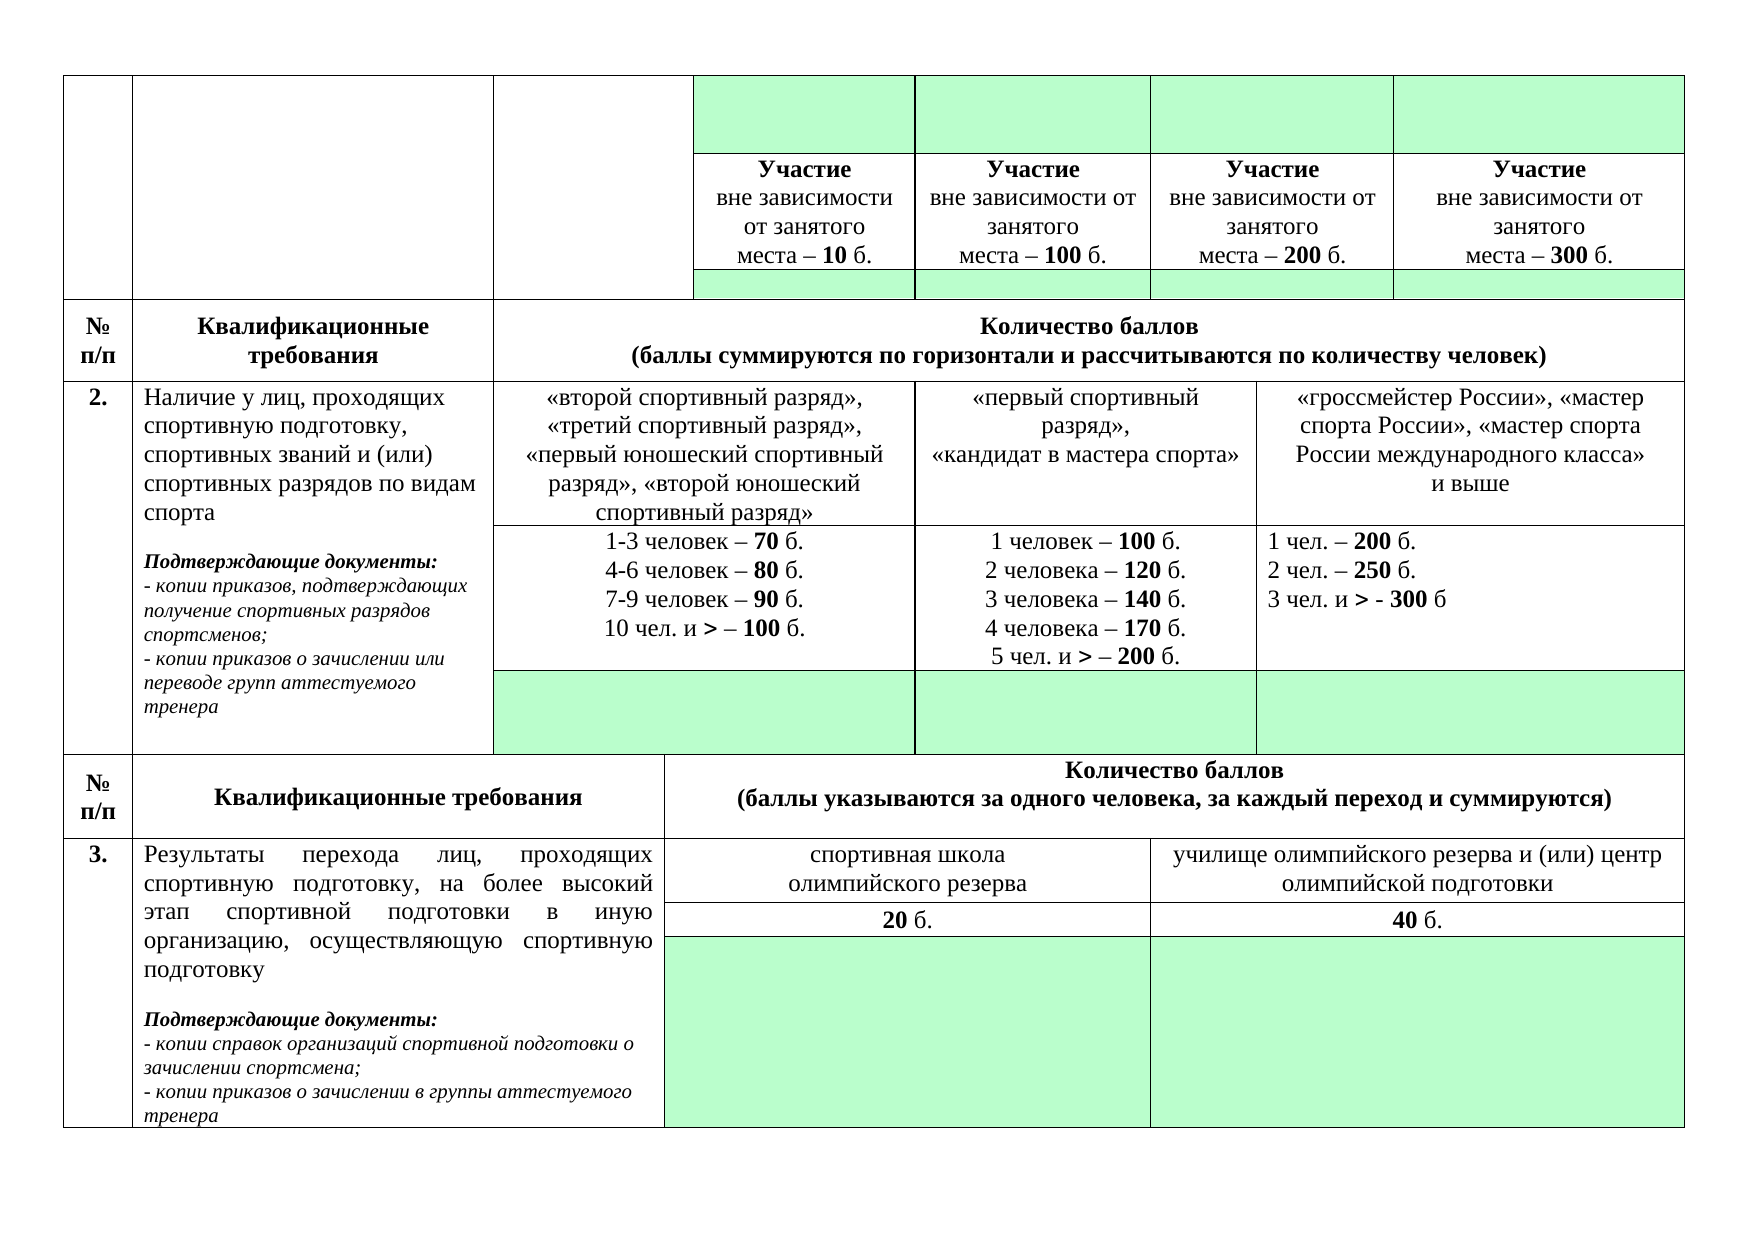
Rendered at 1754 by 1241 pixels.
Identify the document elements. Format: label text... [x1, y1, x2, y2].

table_cell [1151, 937, 1684, 1127]
table_cell Квалификационные требования [133, 300, 493, 381]
table_cell [665, 937, 1150, 1127]
table_cell 1 человек – 100 б. 2 человека – 120 б. 3 человека – 140 б. 4 человека – 170 б. 5 чел. и – 200 б. [916, 526, 1256, 670]
table_cell Участие вне зависимости от занятого места – 10 б. [694, 154, 914, 269]
table_cell 40 б. [1151, 903, 1684, 936]
table_cell Участие вне зависимости от занятого места – 200 б. [1151, 154, 1393, 269]
table_cell [694, 76, 914, 153]
table_cell № п/п [64, 755, 132, 838]
table_cell [694, 270, 914, 298]
table_cell «гроссмейстер России», «мастер спорта России», «мастер спорта России международного класса» и выше [1257, 382, 1684, 525]
table_cell [1151, 270, 1393, 298]
table_cell 1-3 человек – 70 б. 4-6 человек – 80 б. 7-9 человек – 90 б. 10 чел. и – 100 б. [494, 526, 914, 670]
table_cell 1 чел. – 200 б. 2 чел. – 250 б. 3 чел. и - 300 б [1257, 526, 1684, 670]
table_cell [1394, 76, 1684, 153]
table_cell [1257, 671, 1684, 754]
table_cell [1394, 270, 1684, 298]
table_cell Участие вне зависимости от занятого места – 100 б. [916, 154, 1150, 269]
table_cell «первый спортивный разряд», «кандидат в мастера спорта» [916, 382, 1256, 525]
table_cell [916, 270, 1150, 298]
table_cell [916, 76, 1150, 153]
table_cell 2. [64, 382, 132, 754]
table_cell 3. [64, 839, 132, 1127]
table_cell 20 б. [665, 903, 1150, 936]
table_cell [494, 671, 914, 754]
table_cell Наличие у лиц, проходящих спортивную подготовку, спортивных званий и (или) спортивных разрядов по видам спорта Подтверждающие документы: - копии приказов, подтверждающих получение спортивных разрядов спортсменов; - копии приказов о зачислении или переводе групп аттестуемого тренера [133, 382, 493, 754]
table_cell Количество баллов (баллы указываются за одного человека, за каждый переход и суммируются) [665, 755, 1684, 838]
table_cell [1151, 76, 1393, 153]
table_cell Количество баллов (баллы суммируются по горизонтали и рассчитываются по количеству человек) [494, 300, 1684, 381]
table_cell училище олимпийского резерва и (или) центр олимпийской подготовки [1151, 839, 1684, 902]
table_cell Участие вне зависимости от занятого места – 300 б. [1394, 154, 1684, 269]
table_cell Квалификационные требования [133, 755, 664, 838]
table_cell Результаты перехода лиц, проходящих спортивную подготовку, на более высокий этап спортивной подготовки в иную организацию, осуществляющую спортивную подготовку Подтверждающие документы: - копии справок организаций спортивной подготовки о зачислении спортсмена; - копии приказов о зачислении в группы аттестуемого тренера [133, 839, 664, 1127]
table_cell № п/п [64, 300, 132, 381]
table_cell спортивная школа олимпийского резерва [665, 839, 1150, 902]
table_cell [916, 671, 1256, 754]
table_cell «второй спортивный разряд», «третий спортивный разряд», «первый юношеский спортивный разряд», «второй юношеский спортивный разряд» [494, 382, 914, 525]
